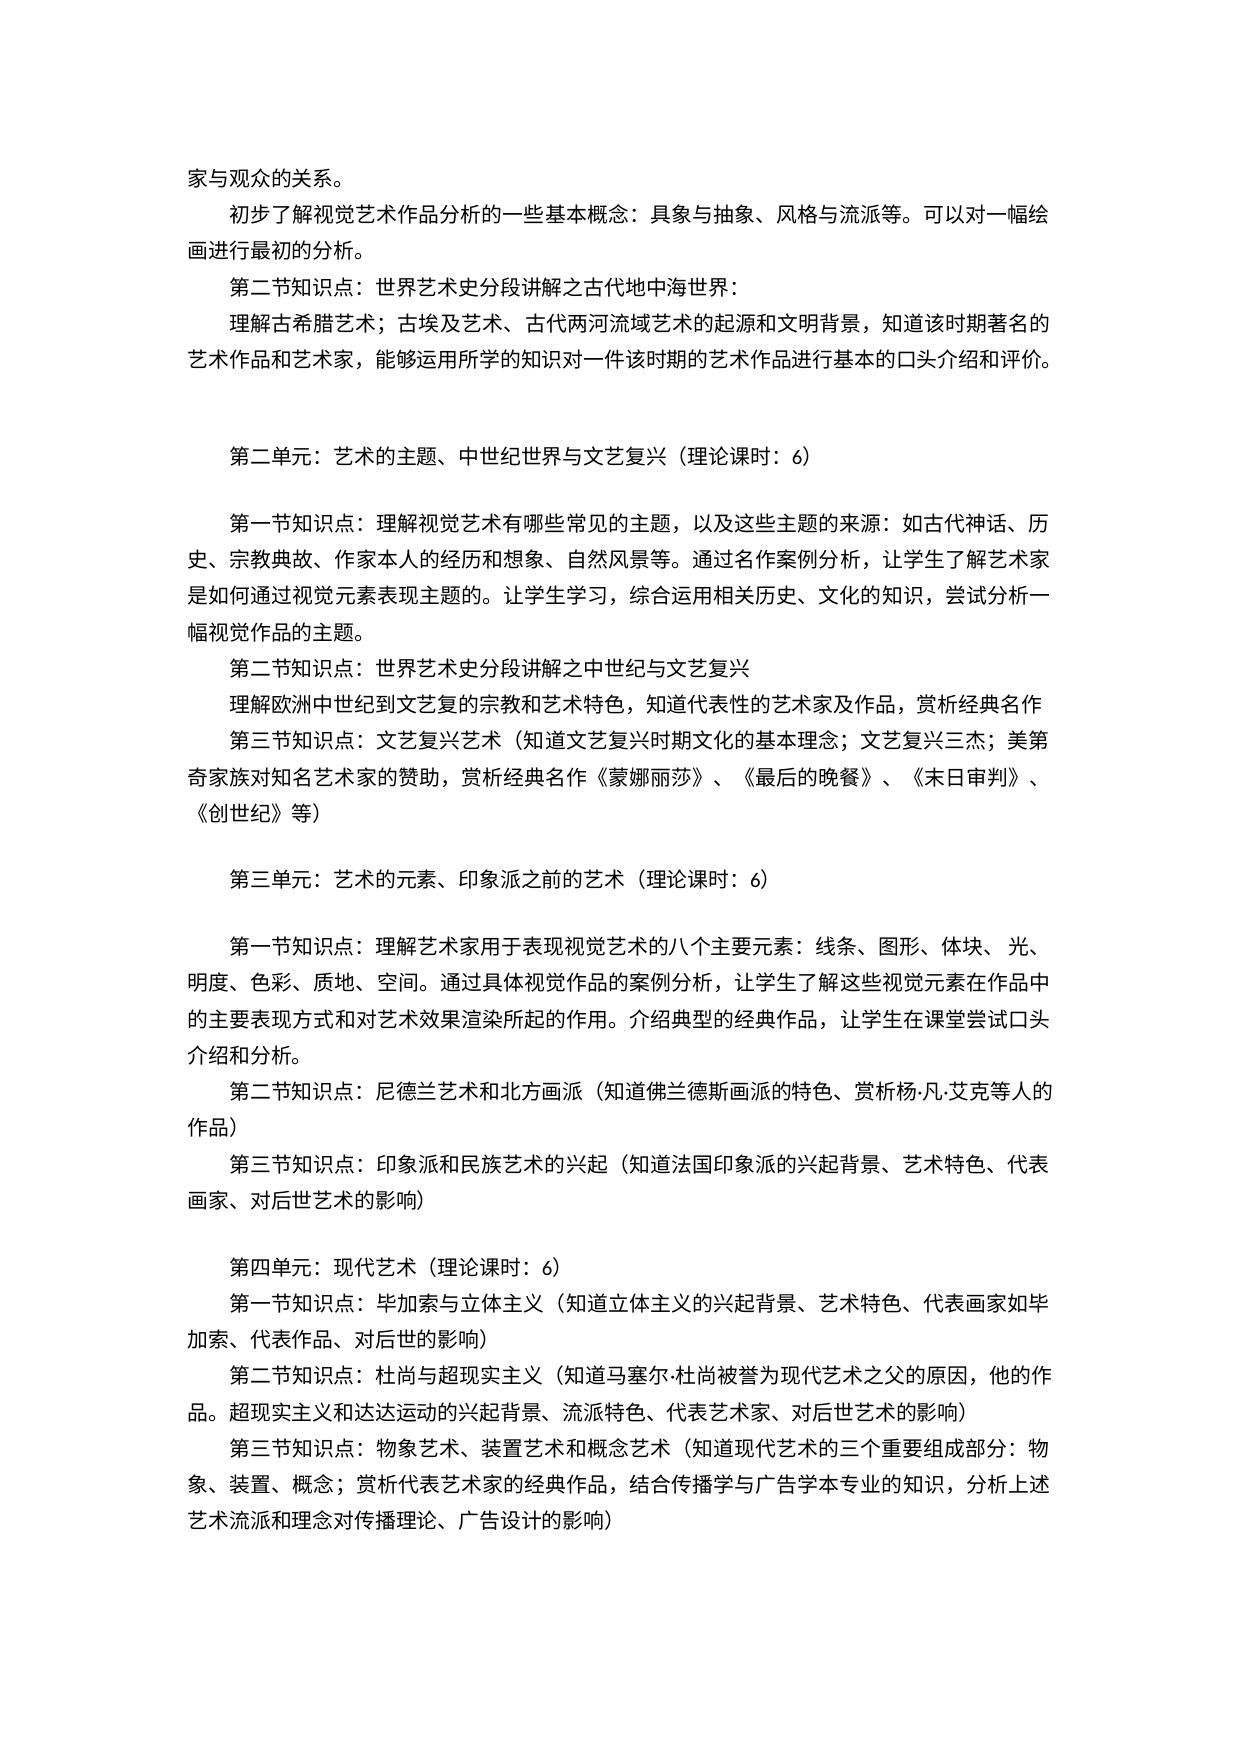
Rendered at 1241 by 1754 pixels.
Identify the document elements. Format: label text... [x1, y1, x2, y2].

text 第二节知识点：杜尚与超现实主义（知道马塞尔·杜尚被誉为现代艺术之父的原因，他的作品。超现实主义和达达运动的兴起背景、流派特色、代表艺术家、对后世艺术的影响） [187, 1359, 1053, 1426]
text 第四单元：现代艺术（理论课时：6） [187, 1251, 1053, 1281]
text 第三节知识点：印象派和民族艺术的兴起（知道法国印象派的兴起背景、艺术特色、代表画家、对后世艺术的影响） [187, 1148, 1053, 1214]
text 初步了解视觉艺术作品分析的一些基本概念：具象与抽象、风格与流派等。可以对一幅绘画进行最初的分析。 [187, 198, 1053, 265]
text 第二节知识点：世界艺术史分段讲解之中世纪与文艺复兴 [187, 652, 1053, 682]
text 第三节知识点：物象艺术、装置艺术和概念艺术（知道现代艺术的三个重要组成部分：物象、装置、概念；赏析代表艺术家的经典作品，结合传播学与广告学本专业的知识，分析上述艺术流派和理念对传播理论、广告设计的影响） [187, 1432, 1053, 1535]
text 第三单元：艺术的元素、印象派之前的艺术（理论课时：6） [187, 864, 1053, 894]
text 第二节知识点：尼德兰艺术和北方画派（知道佛兰德斯画派的特色、赏析杨·凡·艾克等人的作品） [187, 1075, 1053, 1142]
text 第一节知识点：毕加索与立体主义（知道立体主义的兴起背景、艺术特色、代表画家如毕加索、代表作品、对后世的影响） [187, 1287, 1053, 1353]
text 第三节知识点：文艺复兴艺术（知道文艺复兴时期文化的基本理念；文艺复兴三杰；美第奇家族对知名艺术家的赞助，赏析经典名作《蒙娜丽莎》、《最后的晚餐》、《末日审判》、《创世纪》等） [187, 724, 1053, 827]
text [187, 162, 1053, 192]
text 第二单元：艺术的主题、中世纪世界与文艺复兴（理论课时：6） [187, 440, 1053, 471]
text 第二节知识点：世界艺术史分段讲解之古代地中海世界： [187, 271, 1053, 301]
text 理解欧洲中世纪到文艺复的宗教和艺术特色，知道代表性的艺术家及作品，赏析经典名作 [187, 688, 1053, 718]
text 第一节知识点：理解艺术家用于表现视觉艺术的八个主要元素：线条、图形、体块、 光、明度、色彩、质地、空间。通过具体视觉作品的案例分析，让学生了解这些视觉元素在作品中的主要表现方式和对艺术效果渲染所起的作用。介绍典型的经典作品，让学生在课堂尝试口头介绍和分析。 [187, 930, 1053, 1069]
text 第一节知识点：理解视觉艺术有哪些常见的主题，以及这些主题的来源：如古代神话、历史、宗教典故、作家本人的经历和想象、自然风景等。通过名作案例分析，让学生了解艺术家是如何通过视觉元素表现主题的。让学生学习，综合运用相关历史、文化的知识，尝试分析一幅视觉作品的主题。 [187, 507, 1053, 646]
text 理解古希腊艺术；古埃及艺术、古代两河流域艺术的起源和文明背景，知道该时期著名的艺术作品和艺术家，能够运用所学的知识对一件该时期的艺术作品进行基本的口头介绍和评价。 [187, 307, 1053, 373]
